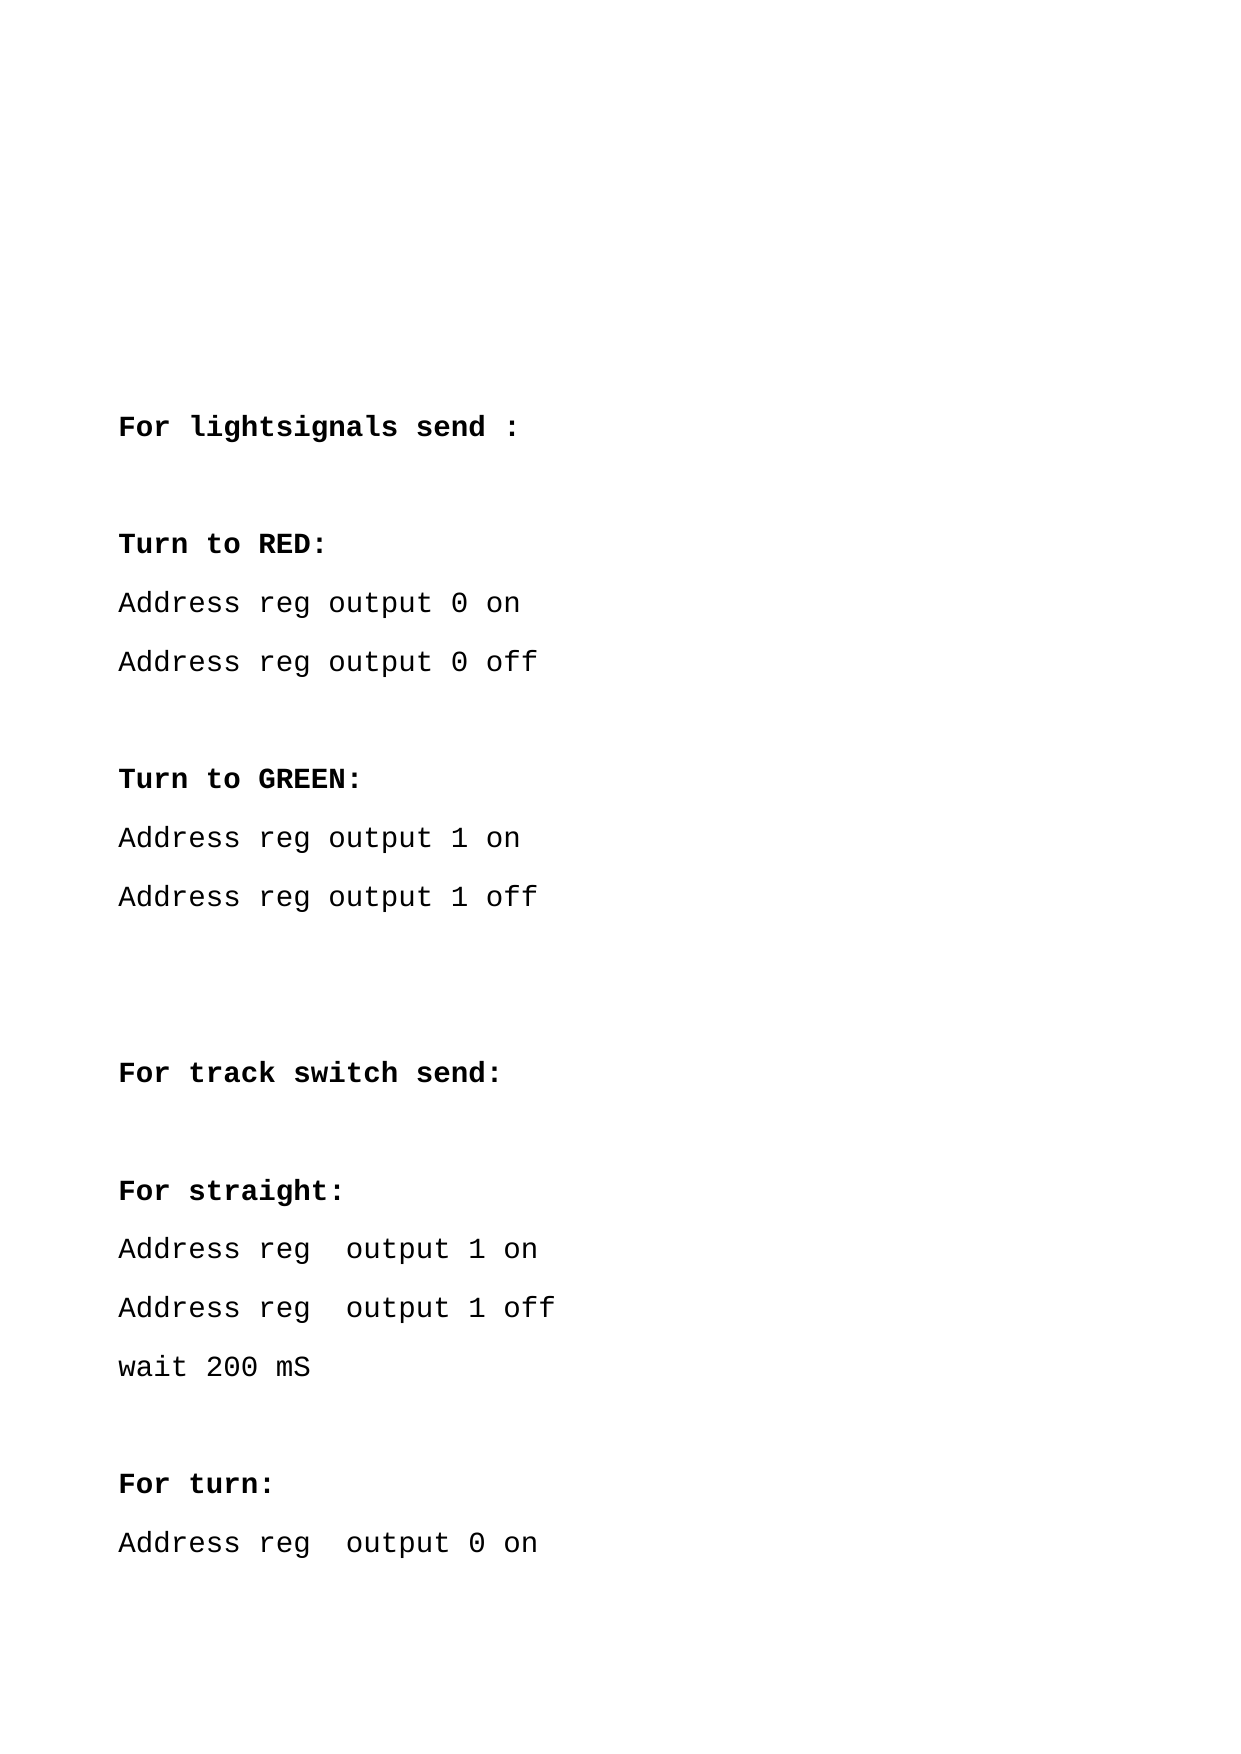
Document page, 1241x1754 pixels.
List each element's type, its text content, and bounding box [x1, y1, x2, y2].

text Turn to GREEN: [118, 765, 1122, 798]
text Address reg output 1 off [118, 1293, 1122, 1326]
text Address reg output 1 on [118, 1235, 1122, 1268]
text For lightsignals send : [118, 412, 1122, 445]
text Address reg output 0 off [118, 647, 1122, 680]
text Address reg output 0 on [118, 1528, 1122, 1561]
text Address reg output 1 off [118, 882, 1122, 915]
text Turn to RED: [118, 530, 1122, 563]
text For track switch send: [118, 1058, 1122, 1091]
text Address reg output 0 on [118, 588, 1122, 621]
text For straight: [118, 1176, 1122, 1209]
text Address reg output 1 on [118, 823, 1122, 856]
text For turn: [118, 1470, 1122, 1503]
text wait 200 mS [118, 1352, 1122, 1385]
